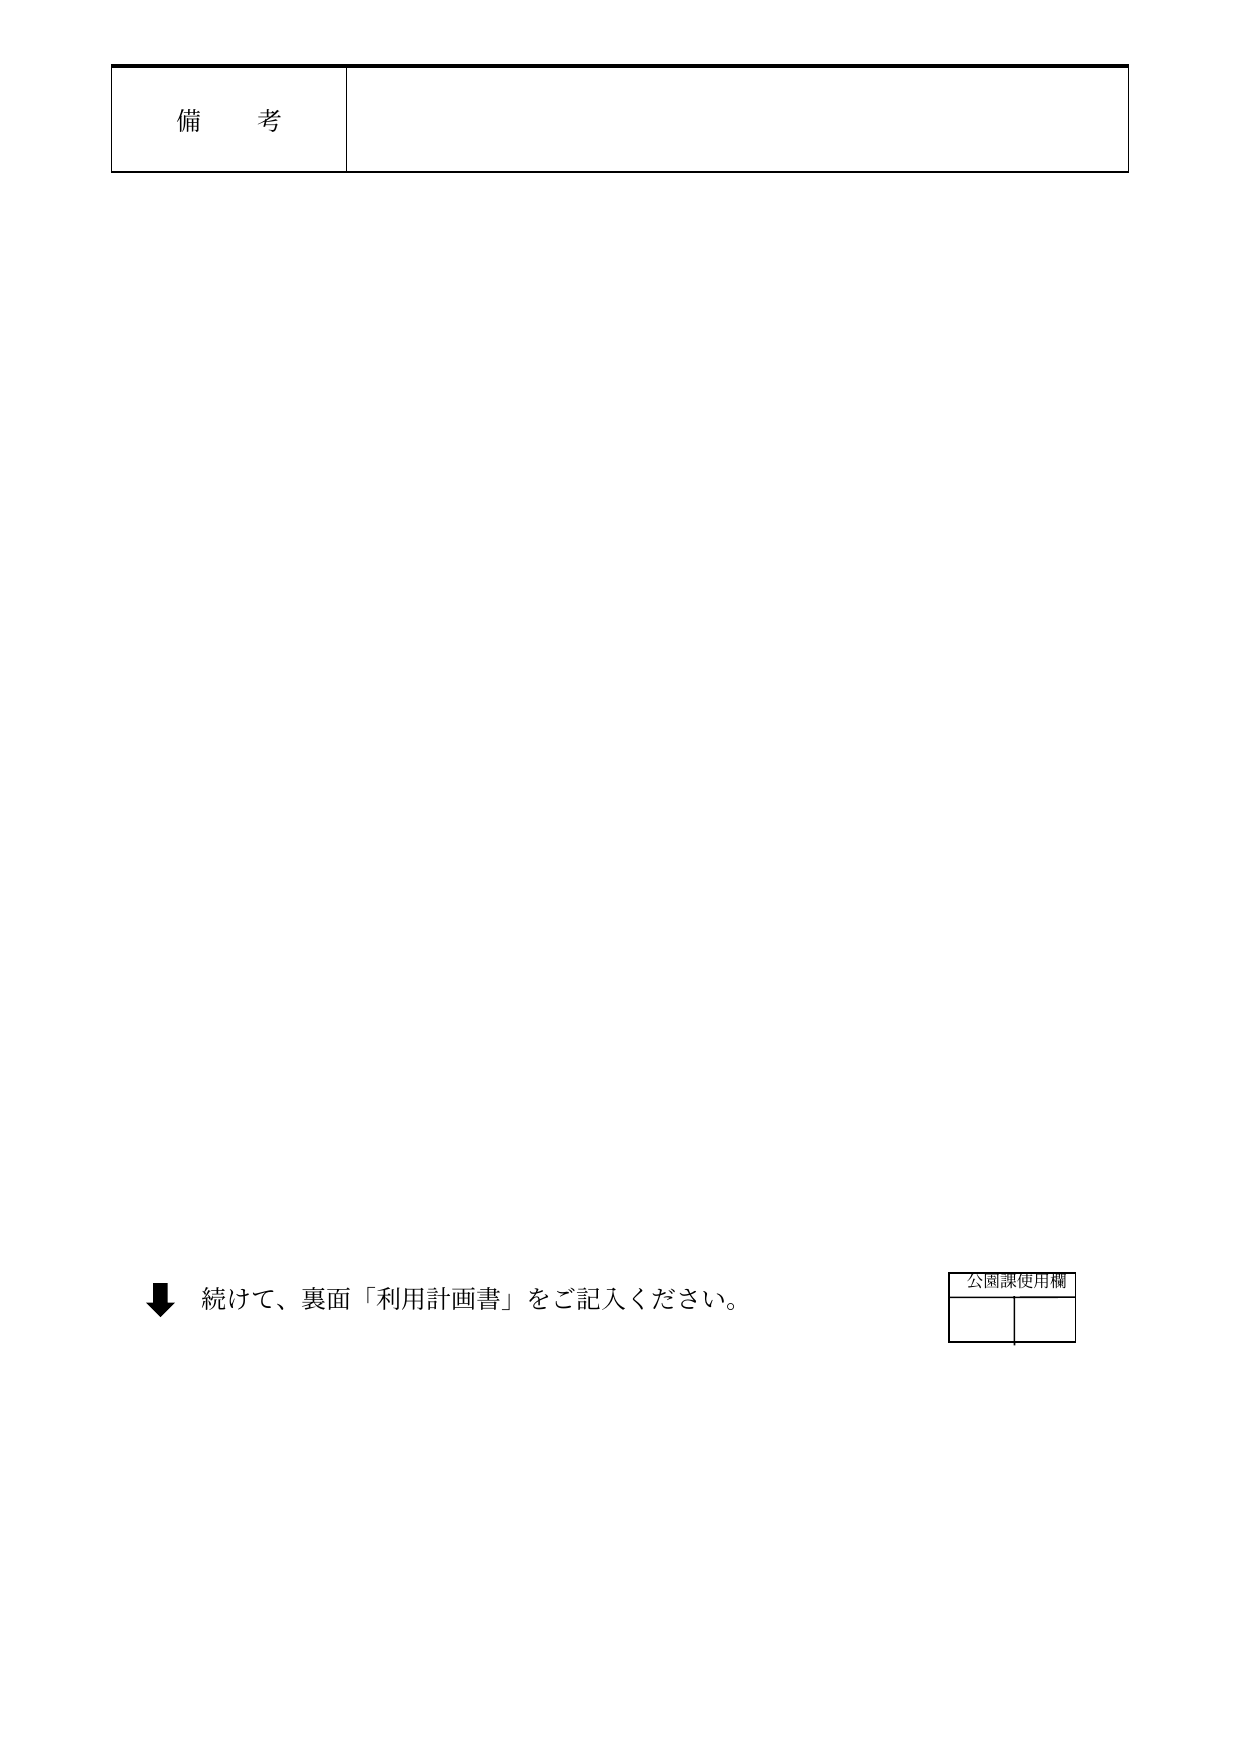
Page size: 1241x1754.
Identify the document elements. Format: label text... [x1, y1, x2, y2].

table_cell 備考 [112, 68, 346, 171]
table_cell [347, 68, 1128, 171]
